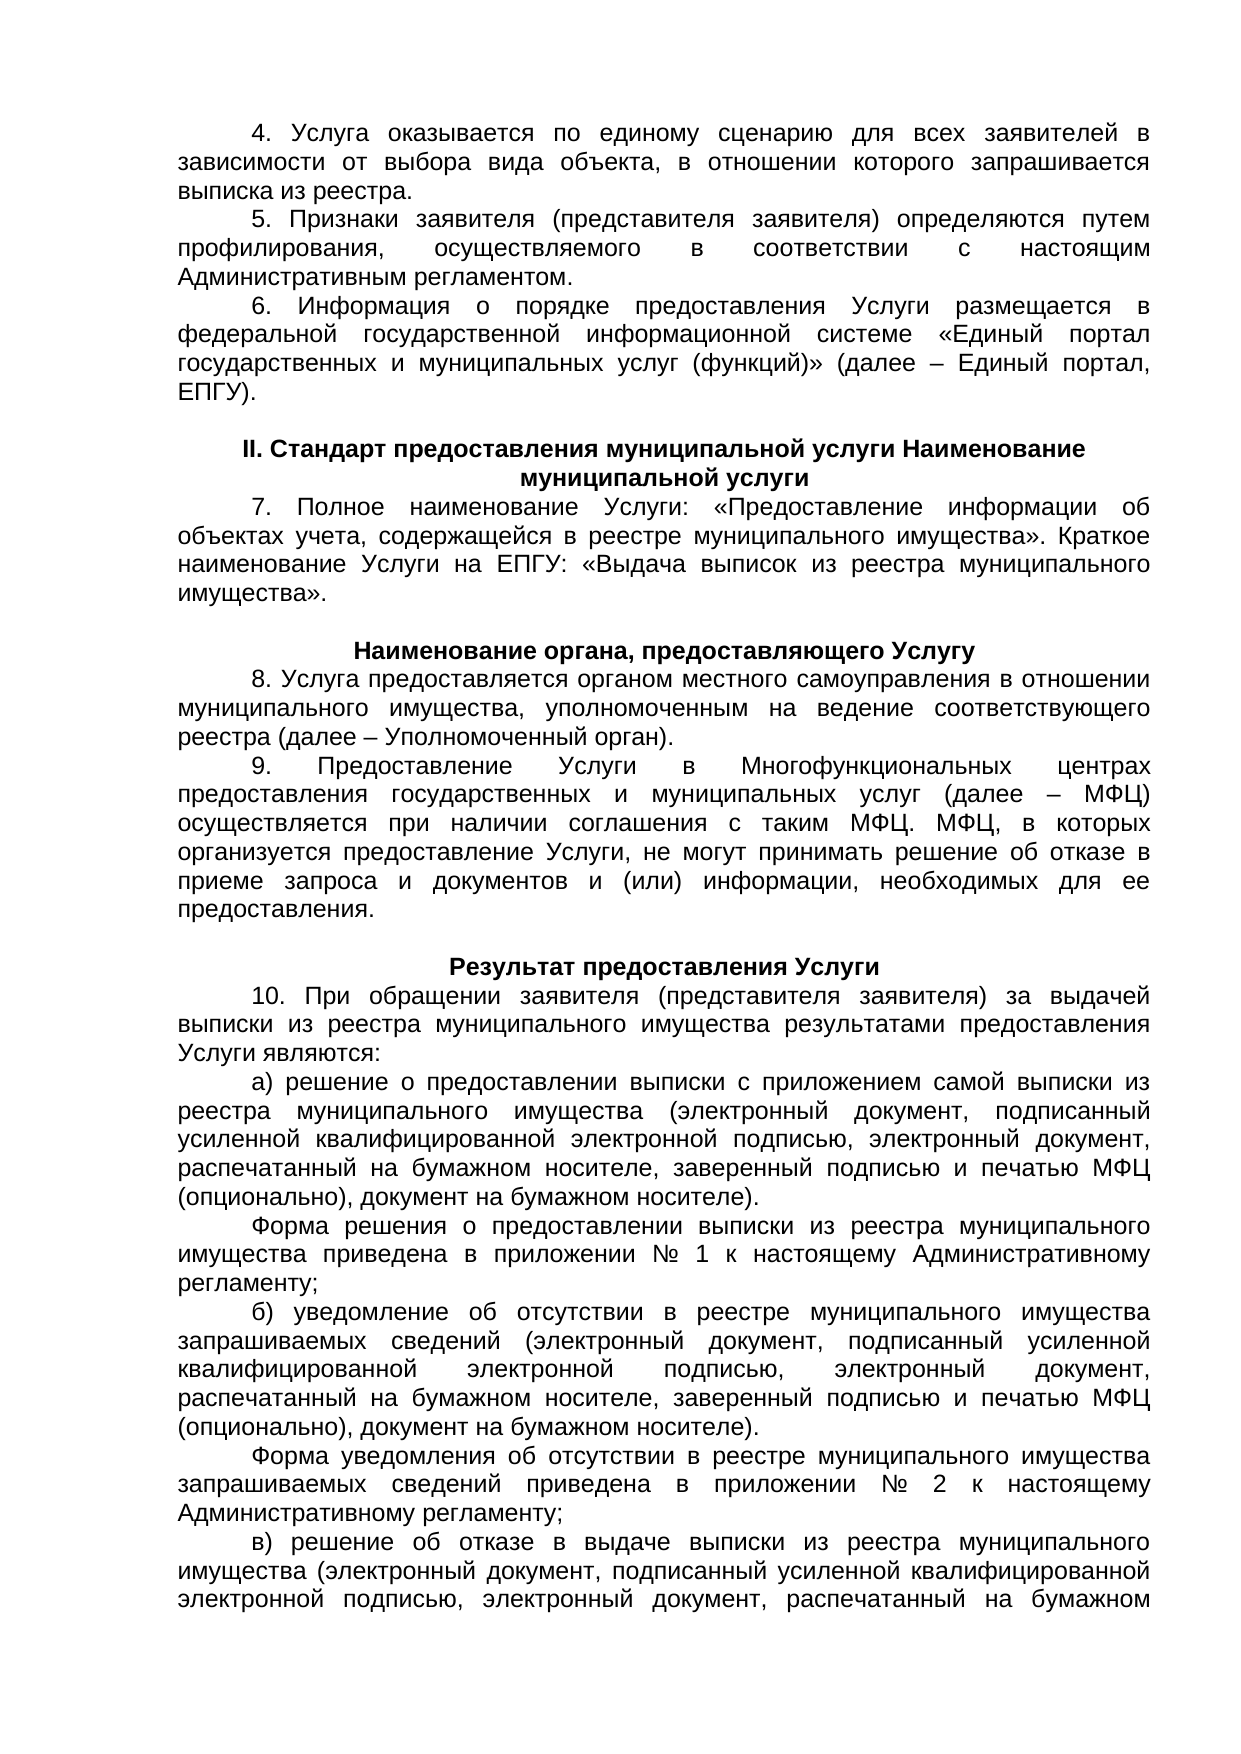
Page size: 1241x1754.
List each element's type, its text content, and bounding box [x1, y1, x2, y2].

text 4. Услуга оказывается по единому сценарию для всех заявителей в зависимости от выбора вида объекта, в отношении которого запрашивается выписка из реестра. [177, 118, 1152, 204]
text 5. Признаки заявителя (представителя заявителя) определяются путем профилирования, осуществляемого в соответствии с настоящим Административным регламентом. [177, 204, 1152, 291]
text 8. Услуга предоставляется органом местного самоуправления в отношении муниципального имущества, уполномоченным на ведение соответствующего реестра (далее – Уполномоченный орган). [177, 664, 1152, 751]
text 9. Предоставление Услуги в Многофункциональных центрах предоставления государственных и муниципальных услуг (далее – МФЦ) осуществляется при наличии соглашения с таким МФЦ. МФЦ, в которых организуется предоставление Услуги, не могут принимать решение об отказе в приеме запроса и документов и (или) информации, необходимых для ее предоставления. [177, 751, 1152, 923]
text а) решение о предоставлении выписки с приложением самой выписки из реестра муниципального имущества (электронный документ, подписанный усиленной квалифицированной электронной подписью, электронный документ, распечатанный на бумажном носителе, заверенный подписью и печатью МФЦ (опционально), документ на бумажном носителе). [177, 1067, 1152, 1211]
text 10. При обращении заявителя (представителя заявителя) за выдачей выписки из реестра муниципального имущества результатами предоставления Услуги являются: [177, 981, 1152, 1067]
text б) уведомление об отсутствии в реестре муниципального имущества запрашиваемых сведений (электронный документ, подписанный усиленной квалифицированной электронной подписью, электронный документ, распечатанный на бумажном носителе, заверенный подписью и печатью МФЦ (опционально), документ на бумажном носителе). [177, 1297, 1152, 1441]
text 7. Полное наименование Услуги: «Предоставление информации об объектах учета, содержащейся в реестре муниципального имущества». Краткое наименование Услуги на ЕПГУ: «Выдача выписок из реестра муниципального имущества». [177, 492, 1152, 607]
text Форма решения о предоставлении выписки из реестра муниципального имущества приведена в приложении № 1 к настоящему Административному регламенту; [177, 1211, 1152, 1297]
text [177, 1527, 1152, 1613]
text 6. Информация о порядке предоставления Услуги размещается в федеральной государственной информационной системе «Единый портал государственных и муниципальных услуг (функций)» (далее – Единый портал, ЕПГУ). [177, 291, 1152, 406]
text Наименование органа, предоставляющего Услугу [177, 636, 1152, 664]
text Результат предоставления Услуги [177, 952, 1152, 981]
text II. Стандарт предоставления муниципальной услуги Наименование муниципальной услуги [177, 434, 1152, 492]
text Форма уведомления об отсутствии в реестре муниципального имущества запрашиваемых сведений приведена в приложении № 2 к настоящему Административному регламенту; [177, 1441, 1152, 1527]
